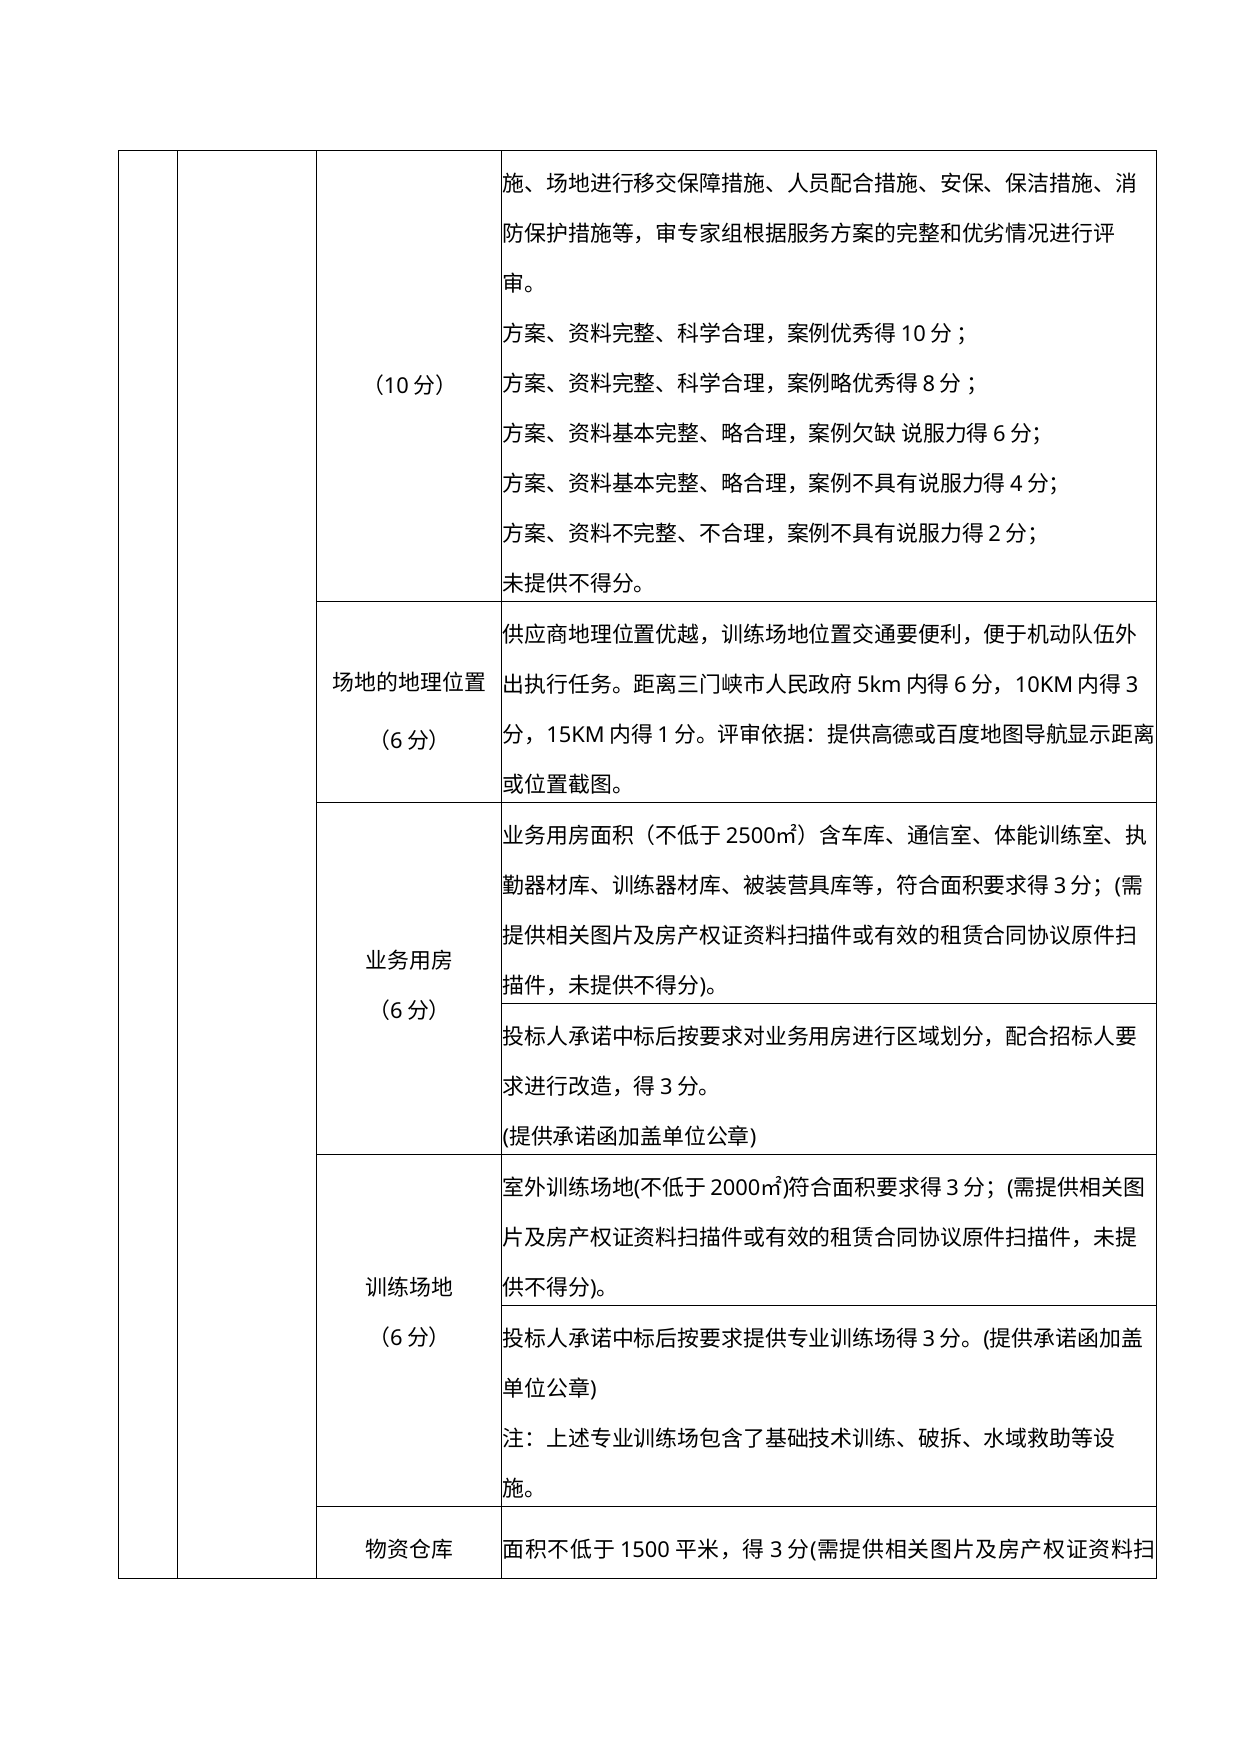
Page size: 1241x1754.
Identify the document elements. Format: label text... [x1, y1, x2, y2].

table_cell 室外训练场地(不低于2000㎡)符合面积要求得3分；(需提供相关图片及房产权证资料扫描件或有效的租赁合同协议原件扫描件，未提供不得分)。 [502, 1155, 1156, 1305]
table_cell 业务用房面积（不低于2500㎡）含车库、通信室、体能训练室、执勤器材库、训练器材库、被装营具库等，符合面积要求得3分；(需提供相关图片及房产权证资料扫描件或有效的租赁合同协议原件扫描件，未提供不得分)。 [502, 803, 1156, 1003]
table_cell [502, 151, 1156, 601]
table_cell 投标人承诺中标后按要求对业务用房进行区域划分，配合招标人要求进行改造，得3分。 (提供承诺函加盖单位公章) [502, 1004, 1156, 1154]
table_cell 服务方案 （10分） [317, 151, 501, 601]
table_cell 训练场地 （6分） [317, 1155, 501, 1506]
table_cell 物资仓库 （6分） [317, 1507, 501, 1578]
table_cell 投标人承诺中标后按要求提供专业训练场得3分。(提供承诺函加盖单位公章) 注：上述专业训练场包含了基础技术训练、破拆、水域救助等设施。 [502, 1306, 1156, 1506]
table_cell 供应商地理位置优越，训练场地位置交通要便利，便于机动队伍外出执行任务。距离三门峡市人民政府5km内得6分，10KM内得3分，15KM内得1分。评审依据：提供高德或百度地图导航显示距离或位置截图。 [502, 602, 1156, 802]
table_cell 业务用房 （6分） [317, 803, 501, 1154]
table_cell 场地的地理位置 （6分） [317, 602, 501, 802]
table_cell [502, 1507, 1156, 1578]
